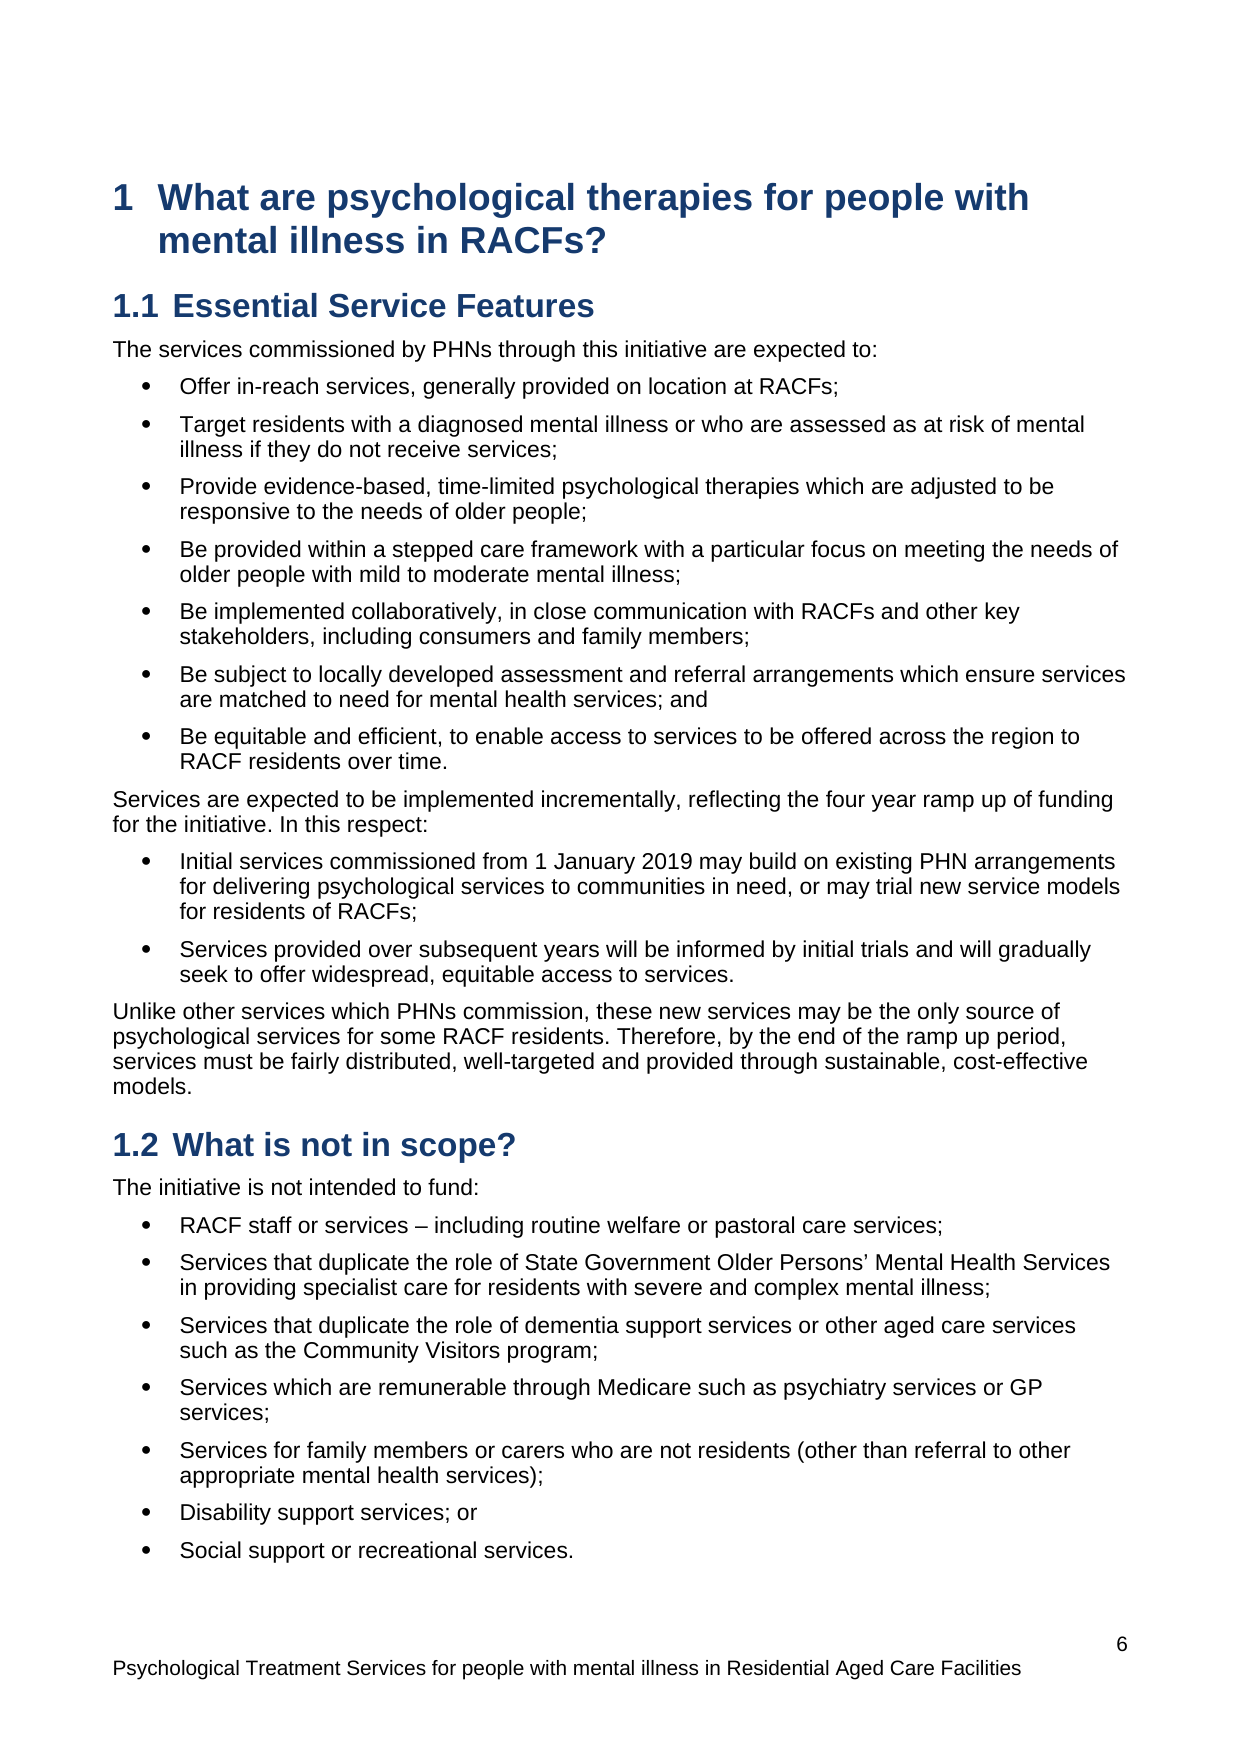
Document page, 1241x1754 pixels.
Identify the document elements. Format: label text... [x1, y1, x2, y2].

list Offer in-reach services, generally provided on location at RACFs; [142, 375, 1128, 400]
text The services commissioned by PHNs through this initiative are expected to: [112, 337, 1128, 362]
list Provide evidence-based, time-limited psychological therapies which are adjusted to be responsive to the needs of older people; [142, 475, 1128, 525]
text Unlike other services which PHNs commission, these new services may be the only source of psychological services for some RACF residents. Therefore, by the end of the ramp up period, services must be fairly distributed, well-targeted and provided through sustainable, cost-effective models. [112, 1000, 1128, 1100]
subtitle What is not in scope? [112, 1125, 1128, 1163]
list Services that duplicate the role of State Government Older Persons’ Mental Health Services in providing specialist care for residents with severe and complex mental illness; [142, 1251, 1128, 1301]
list Social support or recreational services. [142, 1538, 1128, 1563]
list Services provided over subsequent years will be informed by initial trials and will gradually seek to offer widespread, equitable access to services. [142, 937, 1128, 987]
subtitle What are psychological therapies for people with mental illness in RACFs? [112, 175, 1128, 261]
list Services for family members or carers who are not residents (other than referral to other appropriate mental health services); [142, 1438, 1128, 1488]
text Services are expected to be implemented incrementally, reflecting the four year ramp up of funding for the initiative. In this respect: [112, 787, 1128, 837]
list Initial services commissioned from 1 January 2019 may build on existing PHN arrangements for delivering psychological services to communities in need, or may trial new service models for residents of RACFs; [142, 850, 1128, 925]
list Services which are remunerable through Medicare such as psychiatry services or GP services; [142, 1376, 1128, 1426]
list Be subject to locally developed assessment and referral arrangements which ensure services are matched to need for mental health services; and [142, 662, 1128, 712]
list Services that duplicate the role of dementia support services or other aged care services such as the Community Visitors program; [142, 1313, 1128, 1363]
list RACF staff or services – including routine welfare or pastoral care services; [142, 1213, 1128, 1238]
list Be provided within a stepped care framework with a particular focus on meeting the needs of older people with mild to moderate mental illness; [142, 537, 1128, 587]
list Be implemented collaboratively, in close communication with RACFs and other key stakeholders, including consumers and family members; [142, 600, 1128, 650]
list Target residents with a diagnosed mental illness or who are assessed as at risk of mental illness if they do not receive services; [142, 412, 1128, 462]
list Disability support services; or [142, 1501, 1128, 1526]
list Be equitable and efficient, to enable access to services to be offered across the region to RACF residents over time. [142, 725, 1128, 775]
text The initiative is not intended to fund: [112, 1176, 1128, 1201]
subtitle Essential Service Features [112, 286, 1128, 325]
